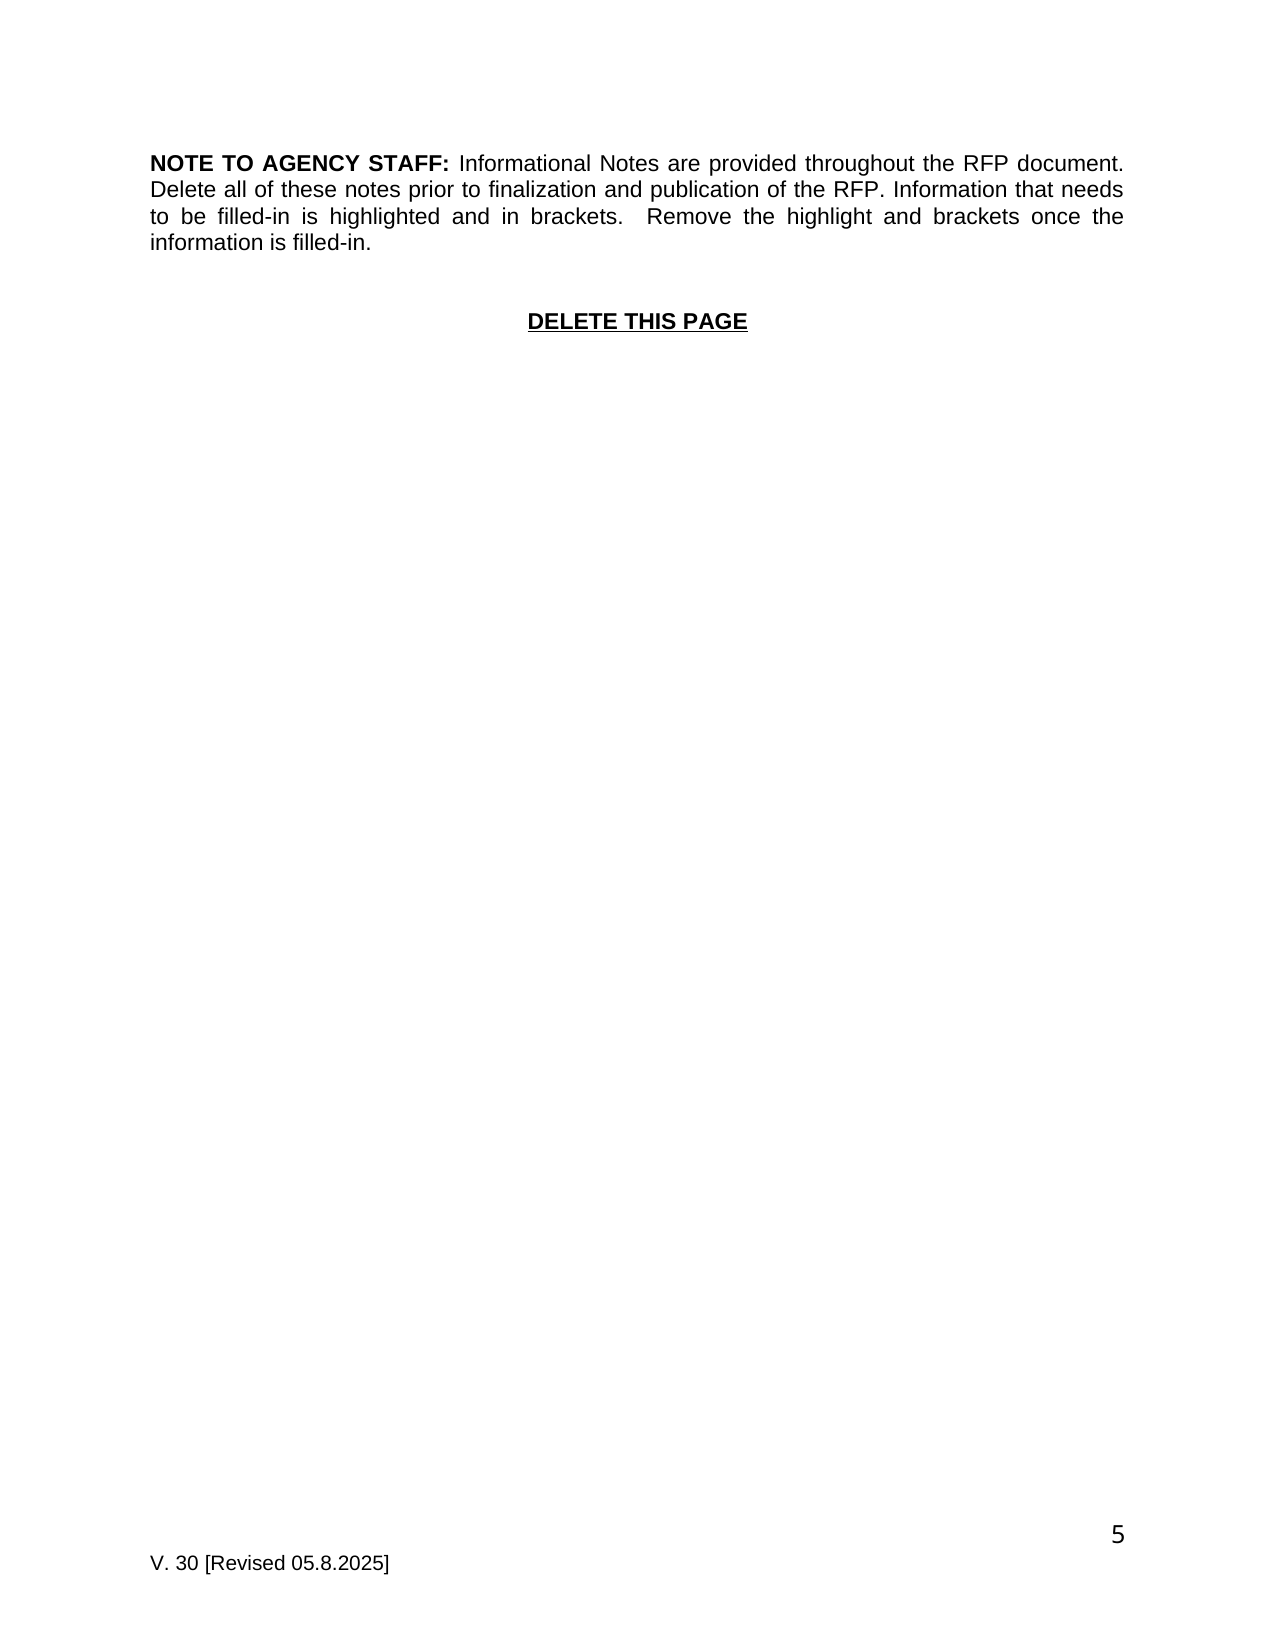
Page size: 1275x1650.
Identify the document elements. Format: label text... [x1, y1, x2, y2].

text DELETE THIS PAGE [150, 308, 1125, 334]
text NOTE TO AGENCY STAFF: Informational Notes are provided throughout the RFP document. Delete all of these notes prior to finalization and publication of the RFP. Information that needs to be filled-in is highlighted and in brackets. Remove the highlight and brackets once the information is filled-in. [150, 150, 1125, 255]
